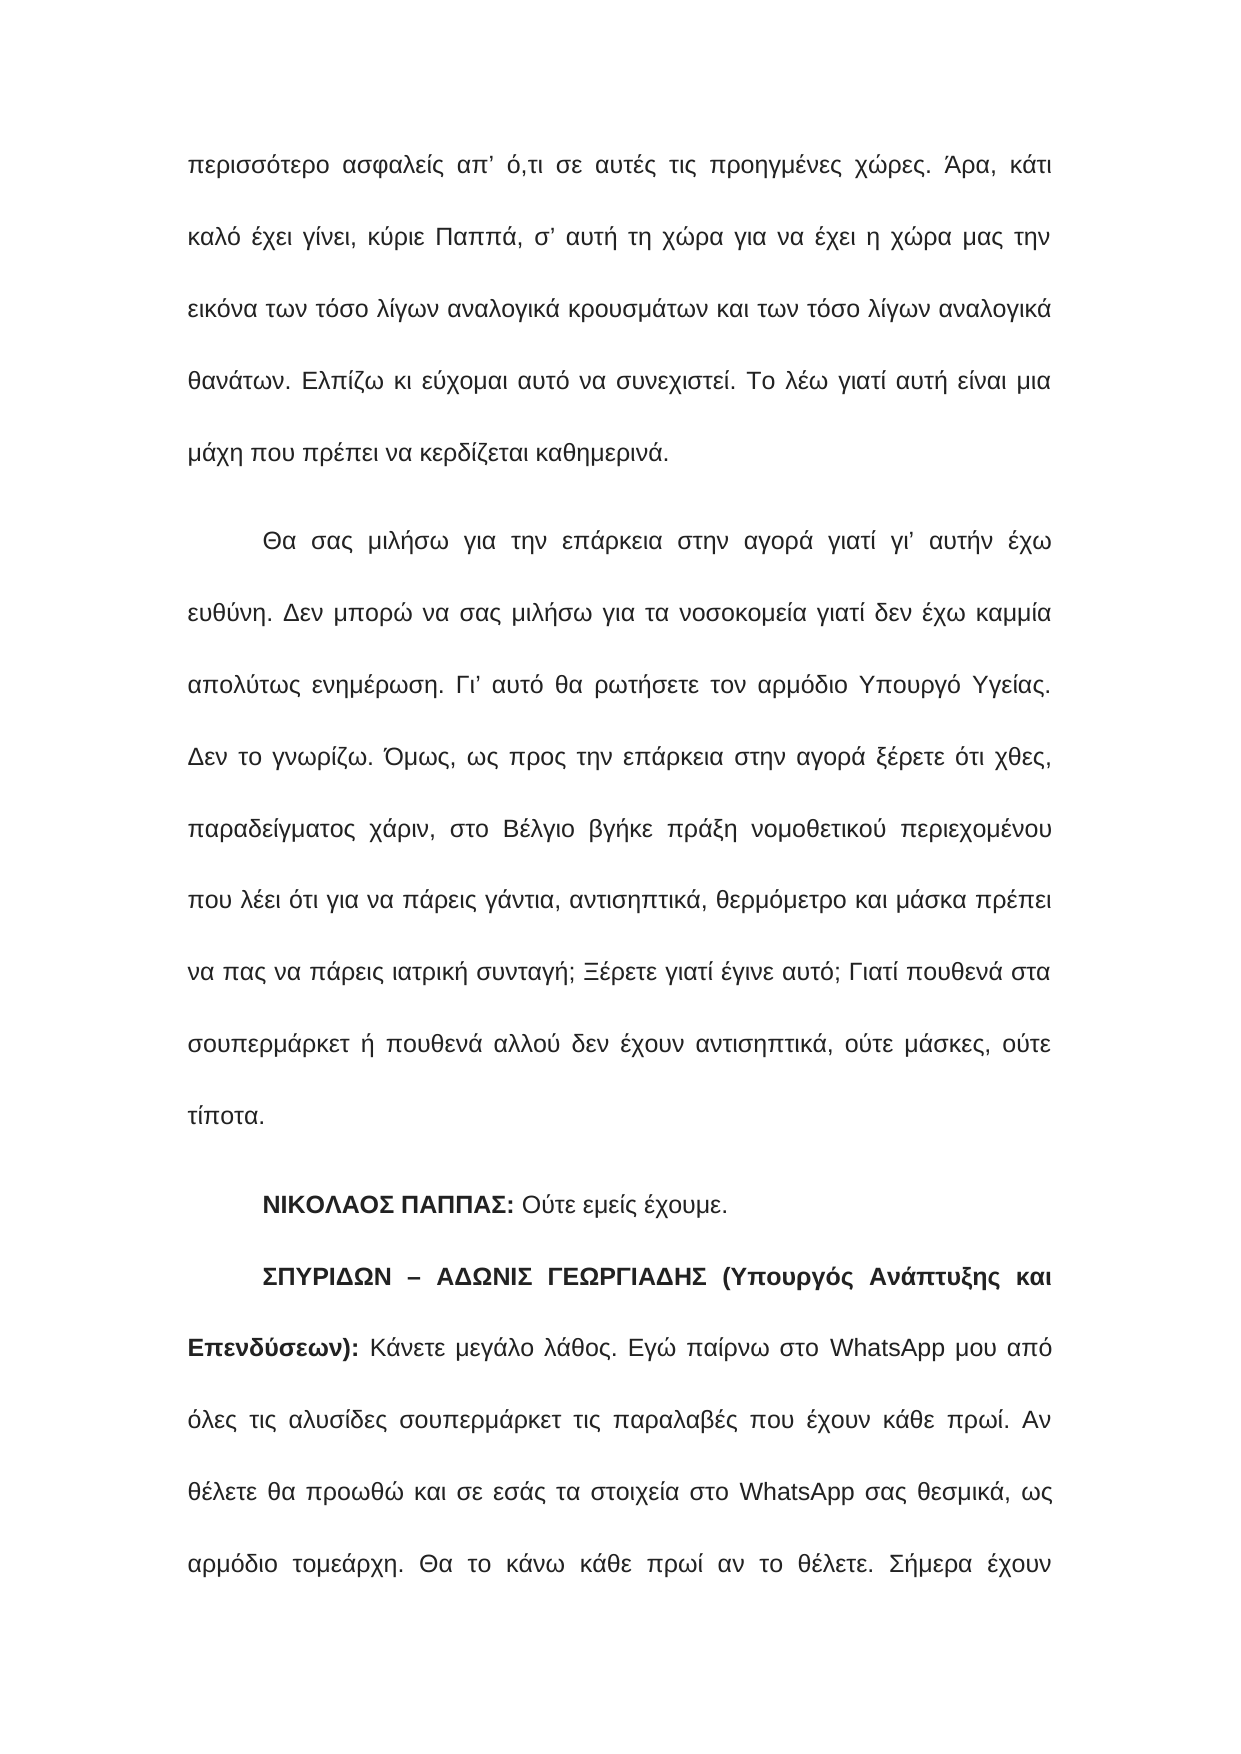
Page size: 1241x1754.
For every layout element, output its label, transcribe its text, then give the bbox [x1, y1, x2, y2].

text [187, 1261, 1053, 1578]
text ΝΙΚΟΛΑΟΣ ΠΑΠΠΑΣ: Ούτε εμείς έχουμε. [187, 1189, 1053, 1218]
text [187, 150, 1053, 466]
text Θα σας μιλήσω για την επάρκεια στην αγορά γιατί γι’ αυτήν έχω ευθύνη. Δεν μπορώ να σας μιλήσω για τα νοσοκομεία γιατί δεν έχω καμμία απολύτως ενημέρωση. Γι’ αυτό θα ρωτήσετε τον αρμόδιο Υπουργό Υγείας. Δεν το γνωρίζω. Όμως, ως προς την επάρκεια στην αγορά ξέρετε ότι χθες, παραδείγματος χάριν, στο Βέλγιο βγήκε πράξη νομοθετικού περιεχομένου που λέει ότι για να πάρεις γάντια, αντισηπτικά, θερμόμετρο και μάσκα πρέπει να πας να πάρεις ιατρική συνταγή; Ξέρετε γιατί έγινε αυτό; Γιατί πουθενά στα σουπερμάρκετ ή πουθενά αλλού δεν έχουν αντισηπτικά, ούτε μάσκες, ούτε τίποτα. [187, 526, 1053, 967]
text Θα σας μιλήσω για την επάρκεια στην αγορά γιατί γι’ αυτήν έχω ευθύνη. Δεν μπορώ να σας μιλήσω για τα νοσοκομεία γιατί δεν έχω καμμία απολύτως ενημέρωση. Γι’ αυτό θα ρωτήσετε τον αρμόδιο Υπουργό Υγείας. Δεν το γνωρίζω. Όμως, ως προς την επάρκεια στην αγορά ξέρετε ότι χθες, παραδείγματος χάριν, στο Βέλγιο βγήκε πράξη νομοθετικού περιεχομένου που λέει ότι για να πάρεις γάντια, αντισηπτικά, θερμόμετρο και μάσκα πρέπει να πας να πάρεις ιατρική συνταγή; Ξέρετε γιατί έγινε αυτό; Γιατί πουθενά στα σουπερμάρκετ ή πουθενά αλλού δεν έχουν αντισηπτικά, ούτε μάσκες, ούτε τίποτα. [187, 968, 1053, 1130]
